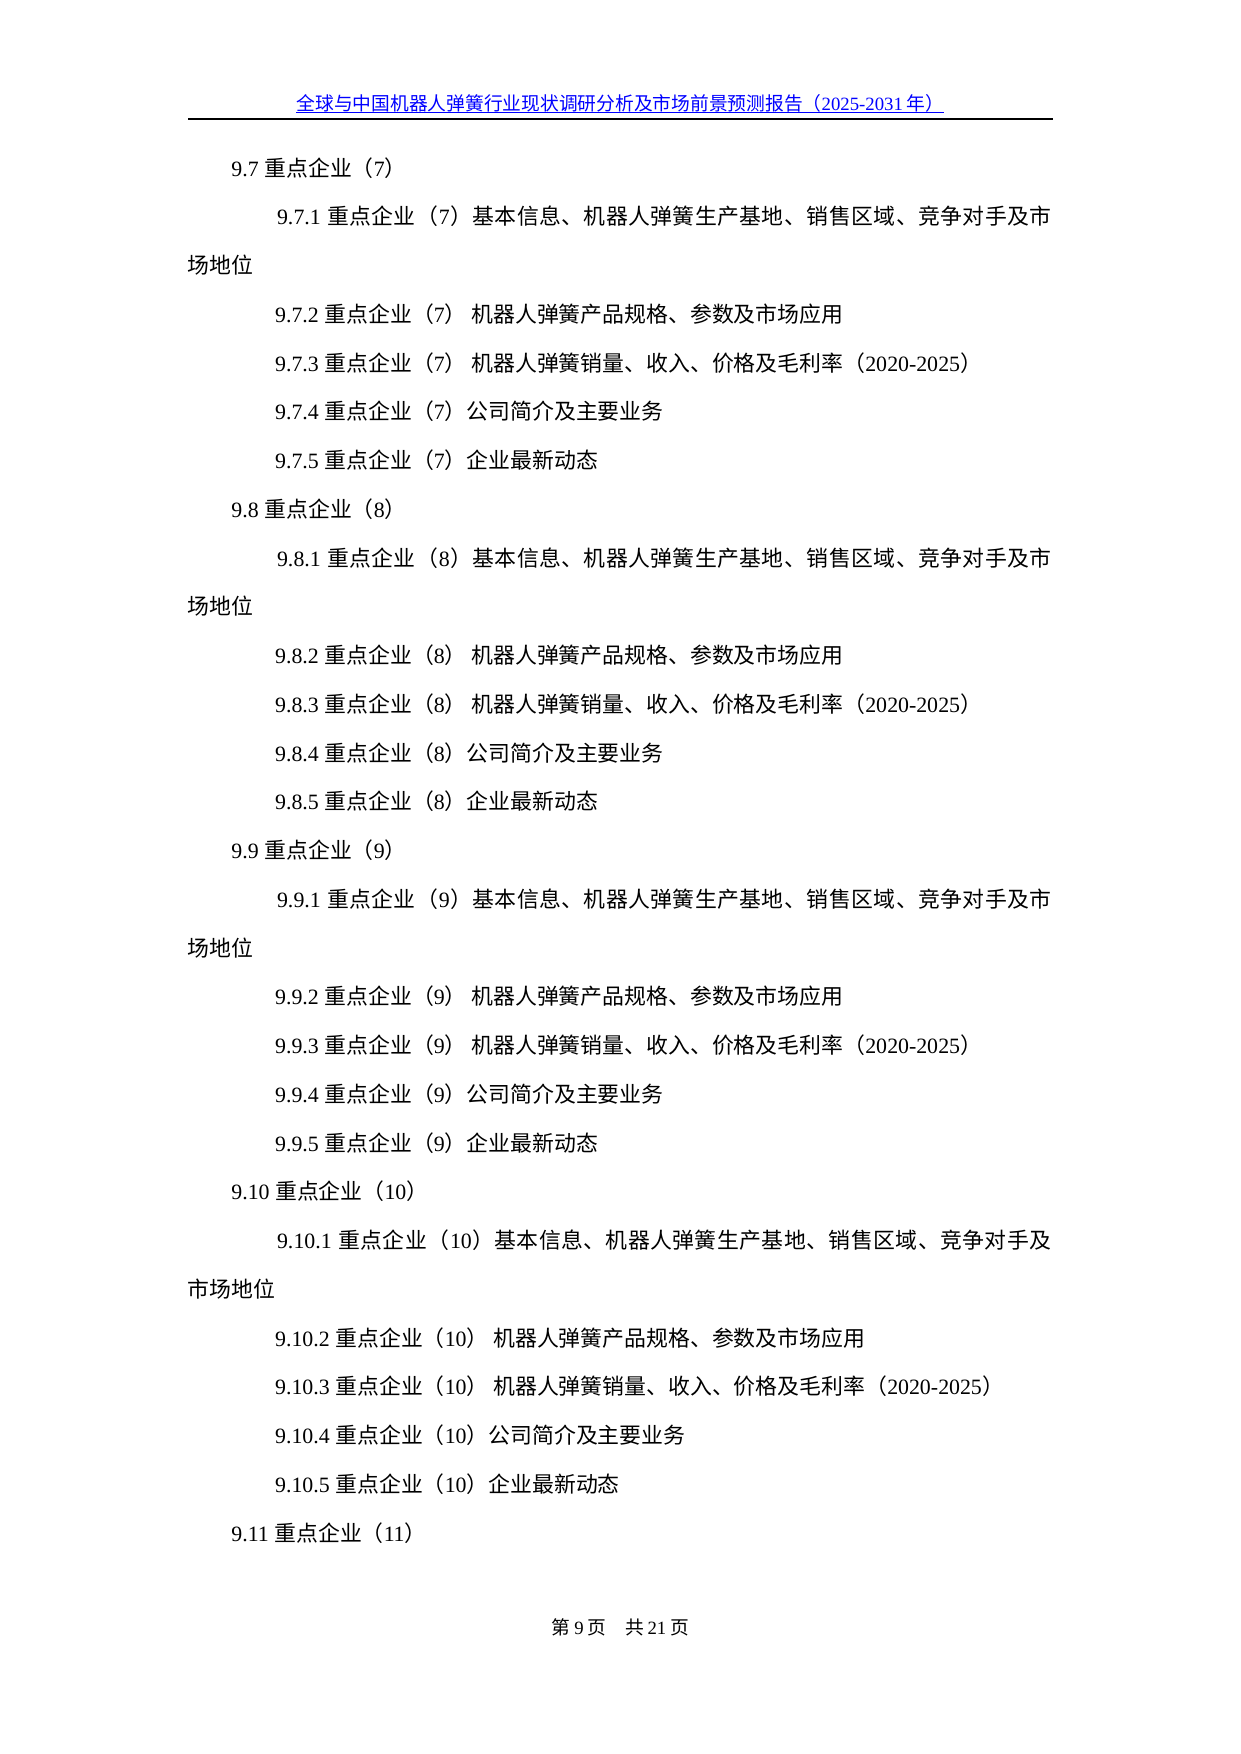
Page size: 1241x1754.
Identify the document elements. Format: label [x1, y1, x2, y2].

text [187, 150, 1053, 1548]
